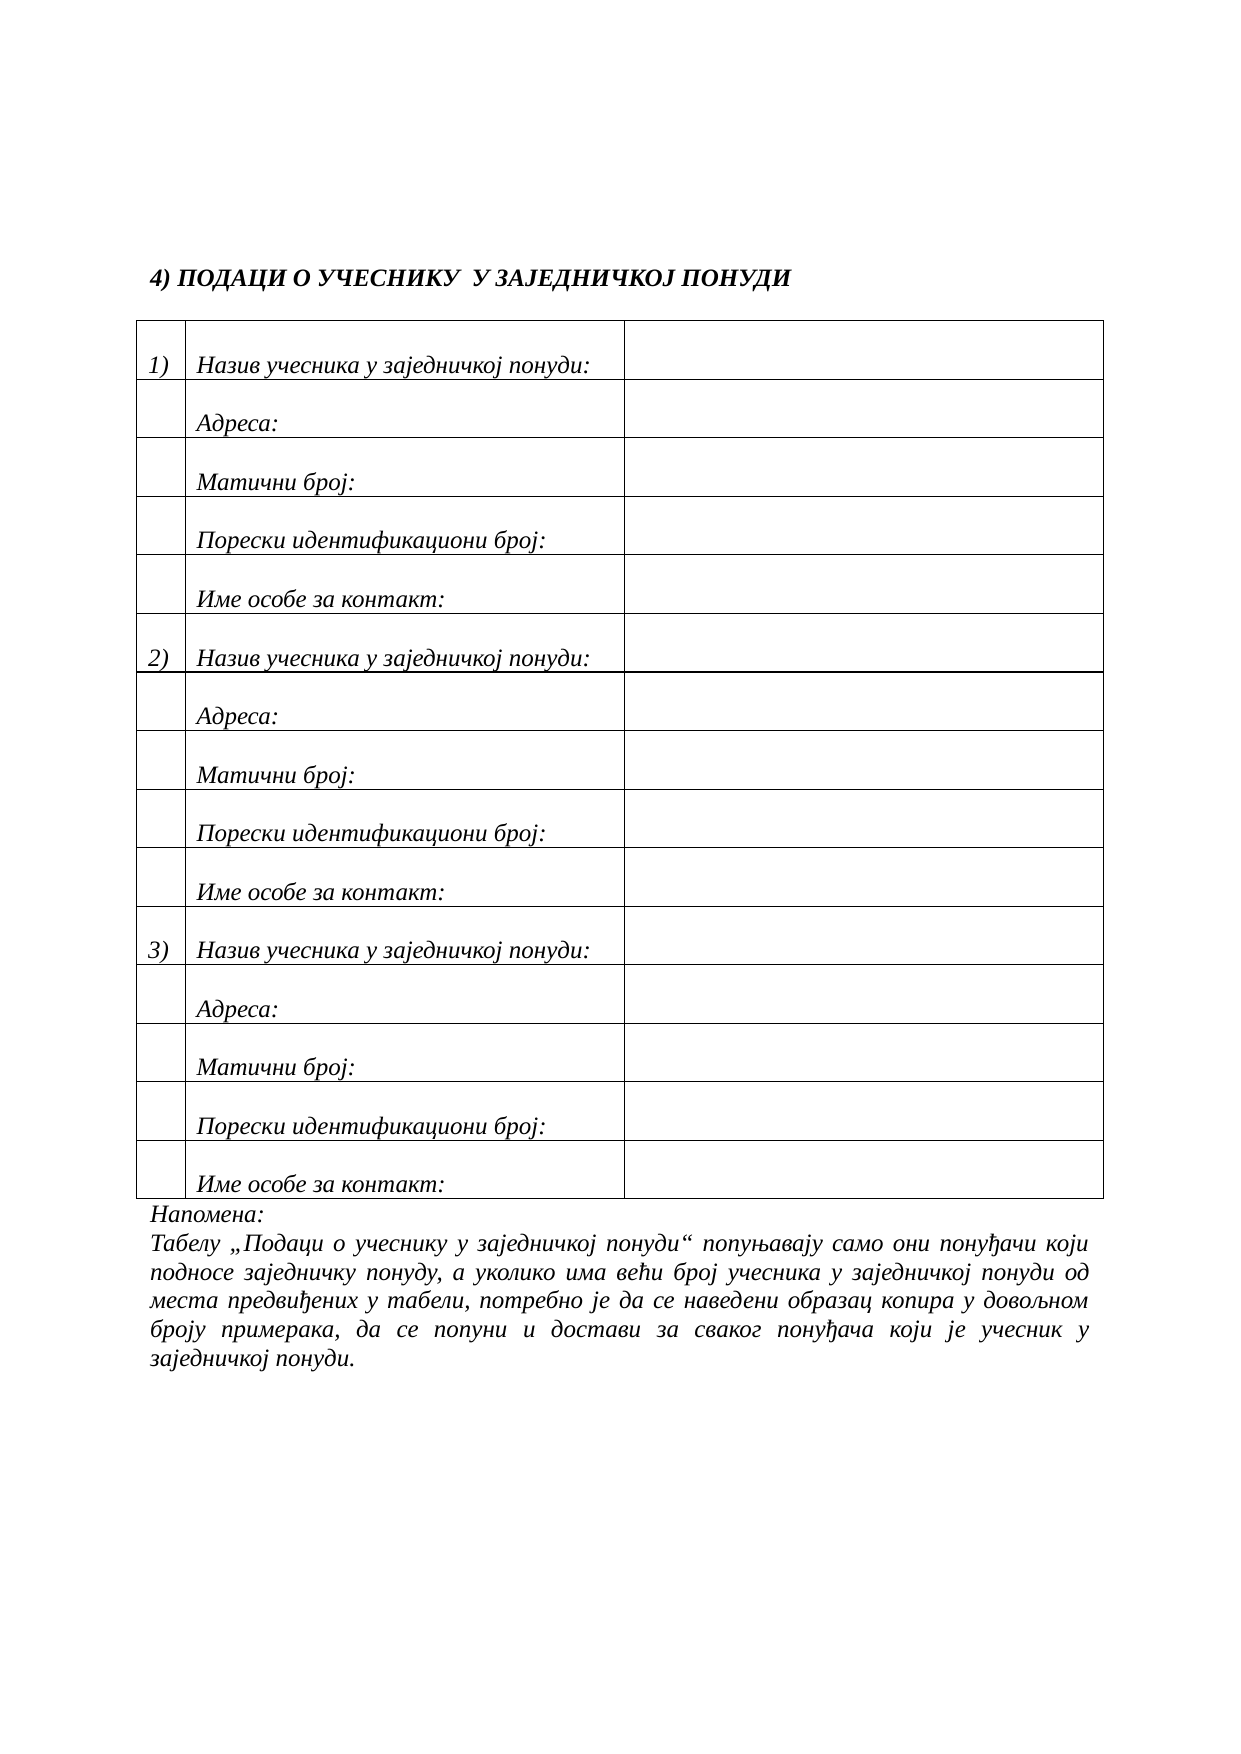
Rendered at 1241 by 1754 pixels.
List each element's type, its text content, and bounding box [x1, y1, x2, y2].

table_cell [625, 497, 1103, 554]
table_cell [137, 1024, 185, 1081]
table_cell [625, 790, 1103, 847]
table_cell Назив учесника у заједничкој понуди: [186, 614, 624, 671]
table_cell [625, 380, 1103, 437]
table_cell [137, 555, 185, 613]
table_cell [137, 438, 185, 496]
table_cell [625, 1141, 1103, 1198]
table_cell [137, 731, 185, 788]
text Напомена: [150, 1199, 1090, 1228]
table_cell Назив учесника у заједничкој понуди: [186, 907, 624, 964]
table_cell 2) [137, 614, 185, 671]
table_cell [137, 380, 185, 437]
table_cell [137, 673, 185, 730]
table_cell [625, 965, 1103, 1023]
table_cell Матични број: [186, 731, 624, 788]
table_cell [625, 907, 1103, 964]
table_cell [625, 1082, 1103, 1140]
table_cell Порески идентификациони број: [186, 1082, 624, 1140]
table_cell [625, 614, 1103, 671]
table_cell [625, 848, 1103, 906]
text Табелу „Подаци о учеснику у заједничкој понуди“ попуњавају само они понуђачи који подносе заједничку понуду, а уколико има већи број учесника у заједничкој понуди од места предвиђених у табели, потребно је да се наведени образац копира у довољном броју примерака, да се попуни и достави за сваког понуђача који је учесник у заједничкој понуди. [150, 1228, 1090, 1372]
table_cell [137, 1082, 185, 1140]
table_cell Порески идентификациони број: [186, 497, 624, 554]
table_cell Име особе за контакт: [186, 848, 624, 906]
table_cell Матични број: [186, 438, 624, 496]
table_header [625, 321, 1103, 379]
table_cell [625, 1024, 1103, 1081]
table_cell [625, 438, 1103, 496]
table_cell Име особе за контакт: [186, 555, 624, 613]
table_header Назив учесника у заједничкој понуди: [186, 321, 624, 379]
table_cell [137, 497, 185, 554]
table_cell Порески идентификациони број: [186, 790, 624, 847]
table_cell [137, 965, 185, 1023]
table_cell Адреса: [186, 965, 624, 1023]
table_cell [137, 848, 185, 906]
table_cell [625, 731, 1103, 788]
text 4) ПОДАЦИ О УЧЕСНИКУ У ЗАЈЕДНИЧКОЈ ПОНУДИ [150, 263, 1090, 291]
table_cell 3) [137, 907, 185, 964]
table_header 1) [137, 321, 185, 379]
table_cell [137, 790, 185, 847]
table_cell [137, 1141, 185, 1198]
table_cell [625, 555, 1103, 613]
table_cell [625, 673, 1103, 730]
table_cell Матични број: [186, 1024, 624, 1081]
table_cell Адреса: [186, 380, 624, 437]
table_cell Адреса: [186, 673, 624, 730]
table_cell Име особе за контакт: [186, 1141, 624, 1198]
